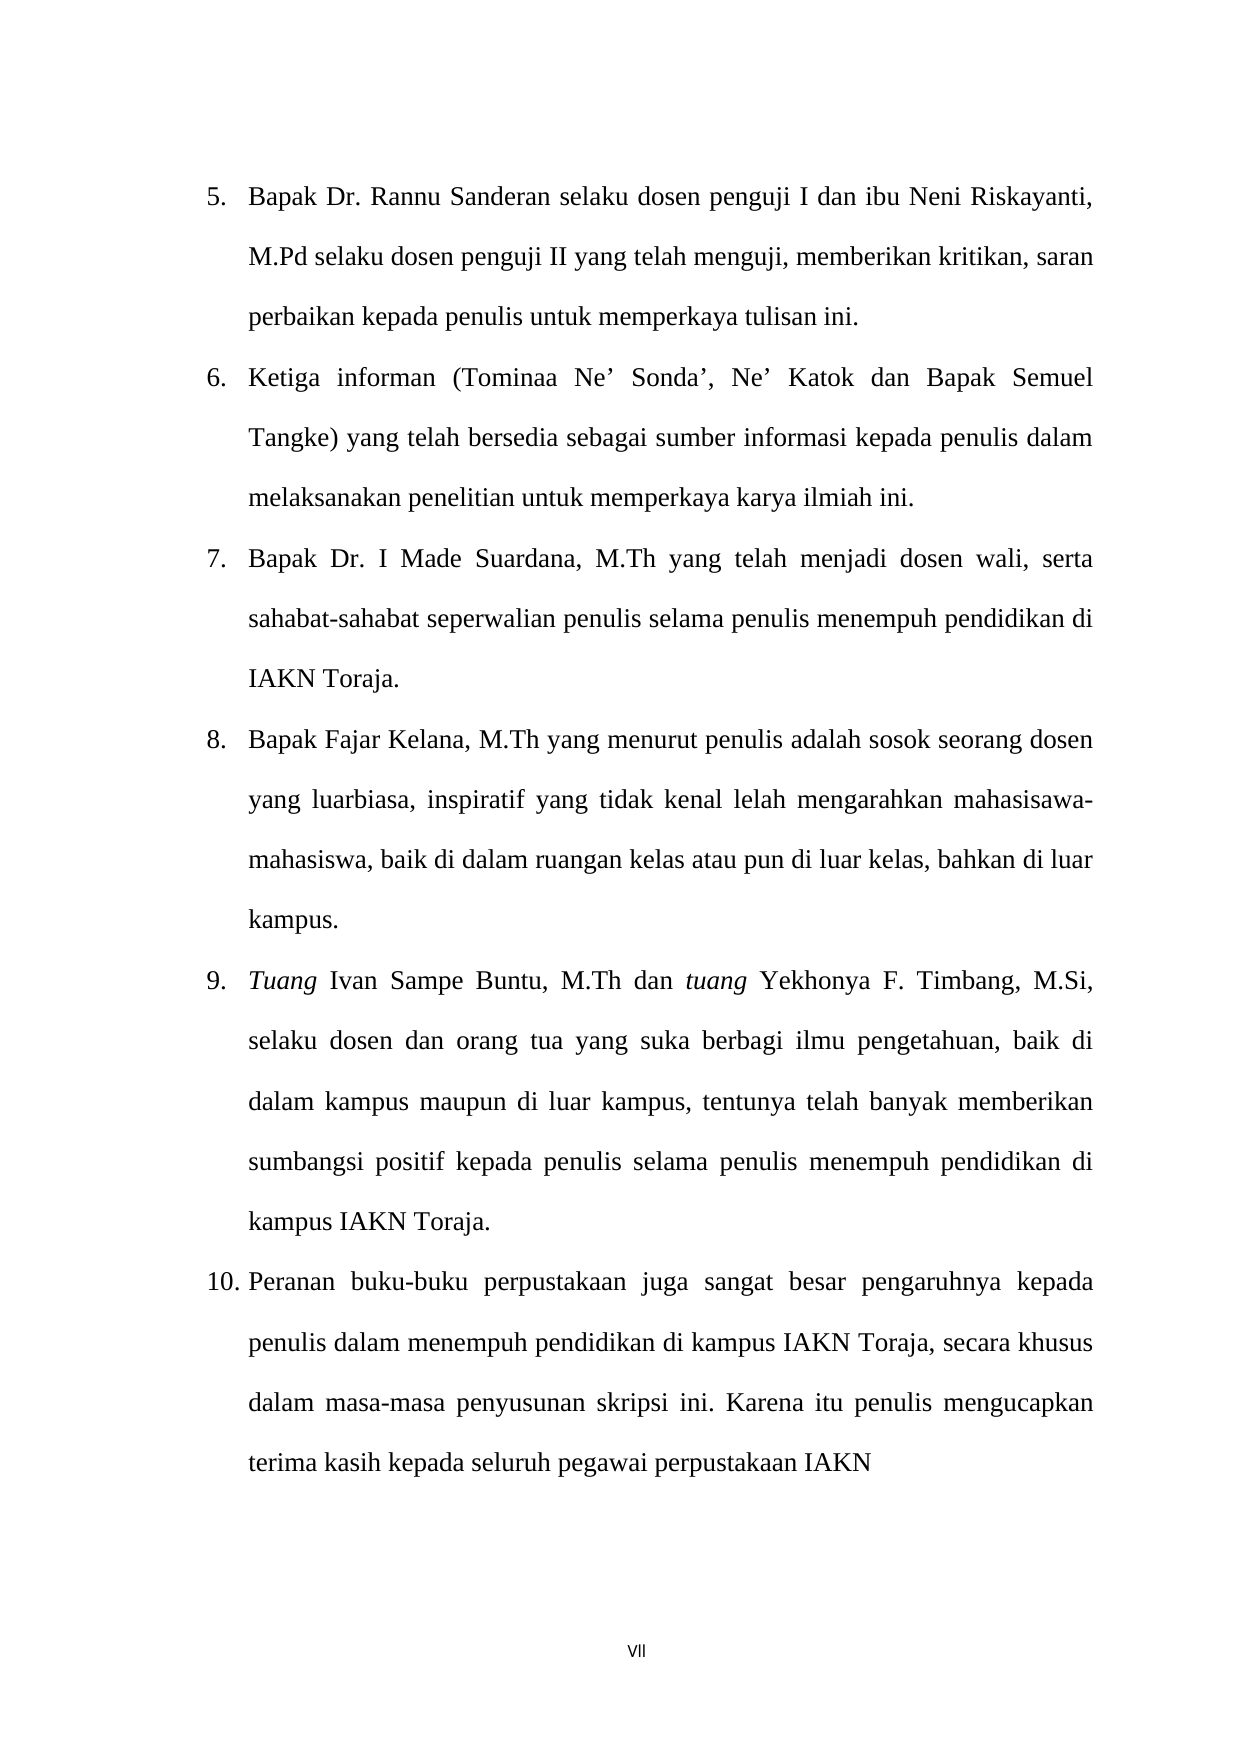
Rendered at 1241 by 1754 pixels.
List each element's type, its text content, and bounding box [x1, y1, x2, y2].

list Ketiga informan (Tominaa Ne’ Sonda’, Ne’ Katok dan Bapak Semuel Tangke) yang telah bersedia sebagai sumber informasi kepada penulis dalam melaksanakan penelitian untuk memperkaya karya ilmiah ini. [206, 338, 1094, 519]
list Bapak Fajar Kelana, M.Th yang menurut penulis adalah sosok seorang dosen yang luarbiasa, inspiratif yang tidak kenal lelah mengarahkan mahasisawa-mahasiswa, baik di dalam ruangan kelas atau pun di luar kelas, bahkan di luar kampus. [206, 700, 1094, 941]
list Tuang Ivan Sampe Buntu, M.Th dan tuang Yekhonya F. Timbang, M.Si, selaku dosen dan orang tua yang suka berbagi ilmu pengetahuan, baik di dalam kampus maupun di luar kampus, tentunya telah banyak memberikan sumbangsi positif kepada penulis selama penulis menempuh pendidikan di kampus IAKN Toraja. [206, 941, 1094, 1243]
text Vll [179, 1644, 1094, 1661]
list Peranan buku-buku perpustakaan juga sangat besar pengaruhnya kepada penulis dalam menempuh pendidikan di kampus IAKN Toraja, secara khusus dalam masa-masa penyusunan skripsi ini. Karena itu penulis mengucapkan terima kasih kepada seluruh pegawai perpustakaan IAKN [206, 1243, 1094, 1484]
list Bapak Dr. I Made Suardana, M.Th yang telah menjadi dosen wali, serta sahabat-sahabat seperwalian penulis selama penulis menempuh pendidikan di IAKN Toraja. [206, 519, 1094, 700]
list Bapak Dr. Rannu Sanderan selaku dosen penguji I dan ibu Neni Riskayanti, M.Pd selaku dosen penguji II yang telah menguji, memberikan kritikan, saran perbaikan kepada penulis untuk memperkaya tulisan ini. [206, 157, 1094, 338]
